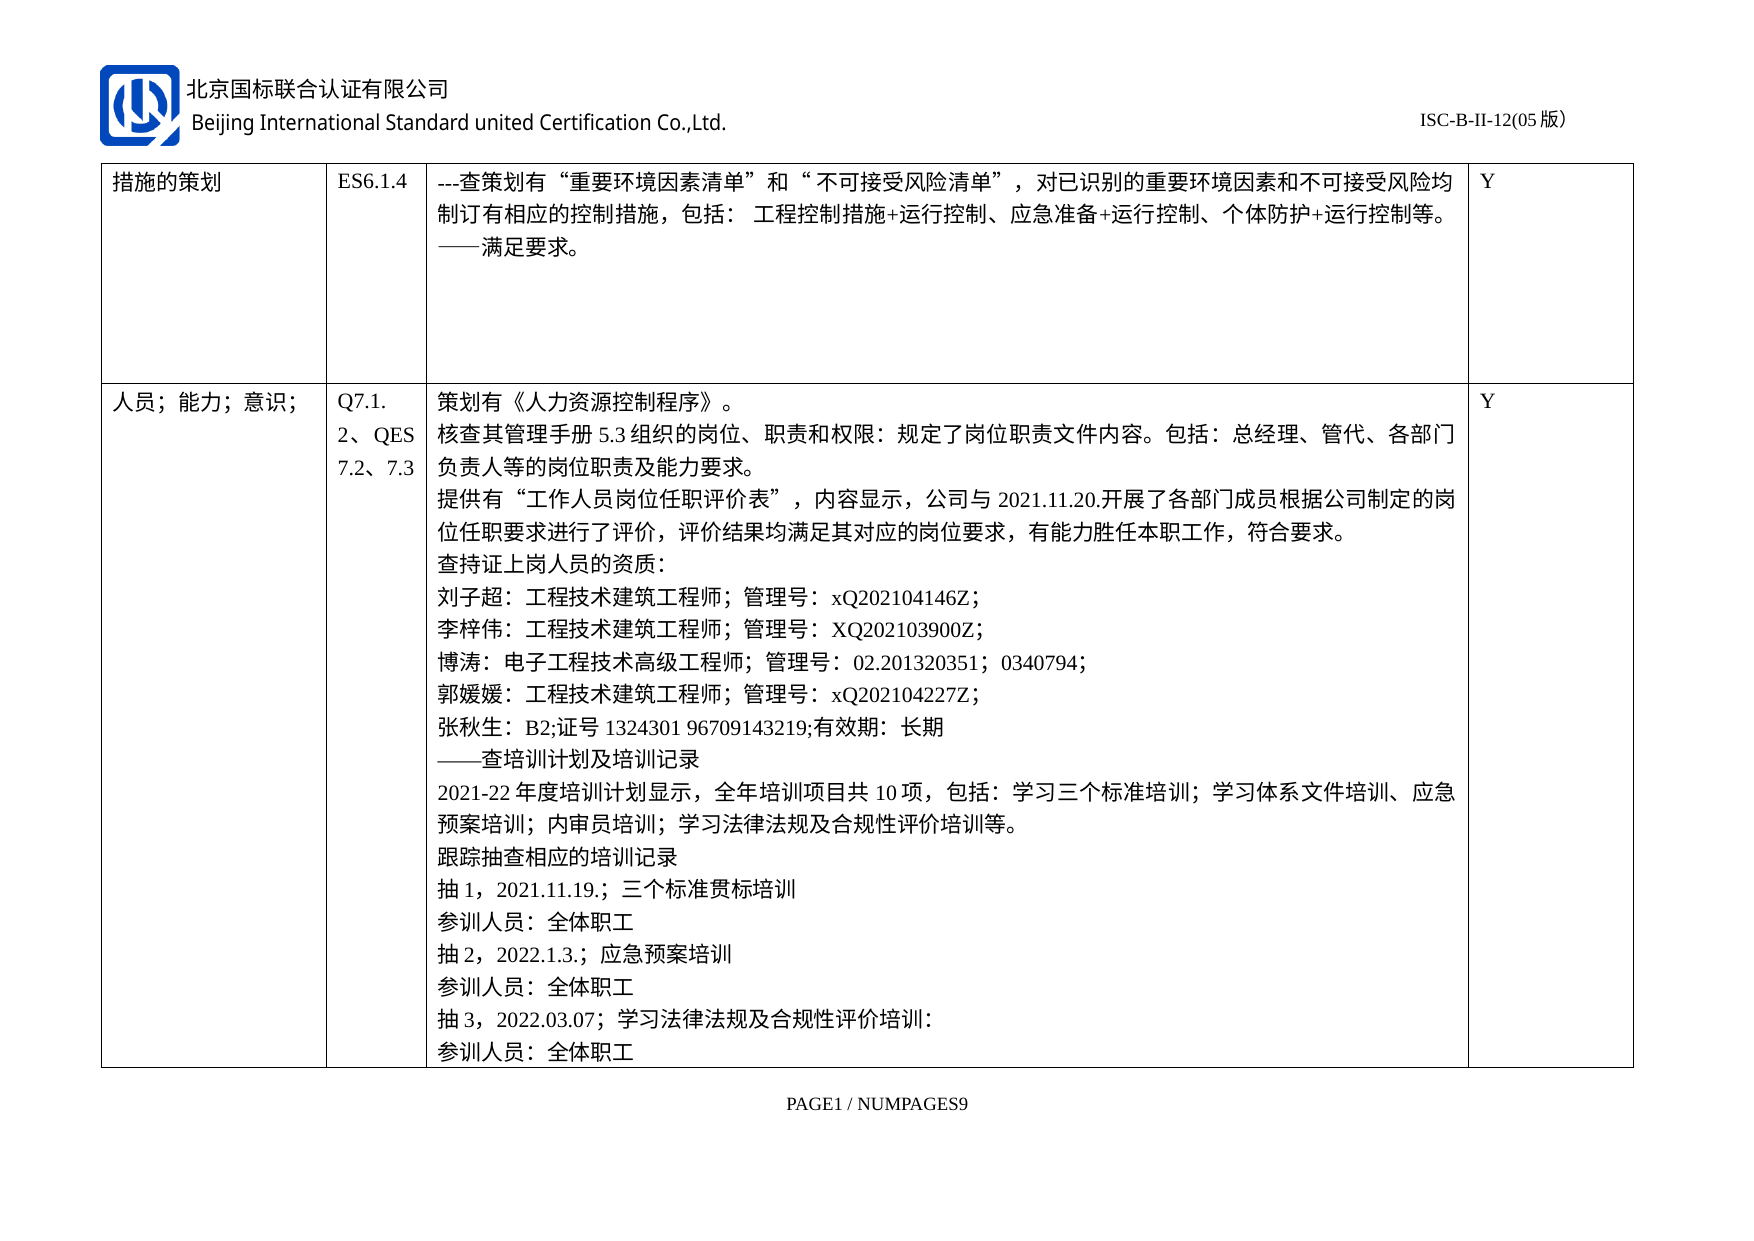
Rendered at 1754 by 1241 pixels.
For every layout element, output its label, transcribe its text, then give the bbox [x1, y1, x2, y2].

table_cell ES6.1.4 [327, 164, 426, 383]
table_cell ---查策划有“重要环境因素清单”和“ 不可接受风险清单”，对已识别的重要环境因素和不可接受风险均制订有相应的控制措施，包括： 工程控制措施+运行控制、应急准备+运行控制、个体防护+运行控制等。——满足要求。 [427, 164, 1468, 383]
table_cell 措施的策划 [102, 164, 326, 383]
table_cell Y [1469, 164, 1633, 383]
picture [100, 65, 180, 146]
table_cell 人员；能力；意识； [102, 384, 326, 1067]
table_cell Y [1469, 384, 1633, 1067]
table_cell Q7.1.2、QES7.2、7.3 [327, 384, 426, 1067]
